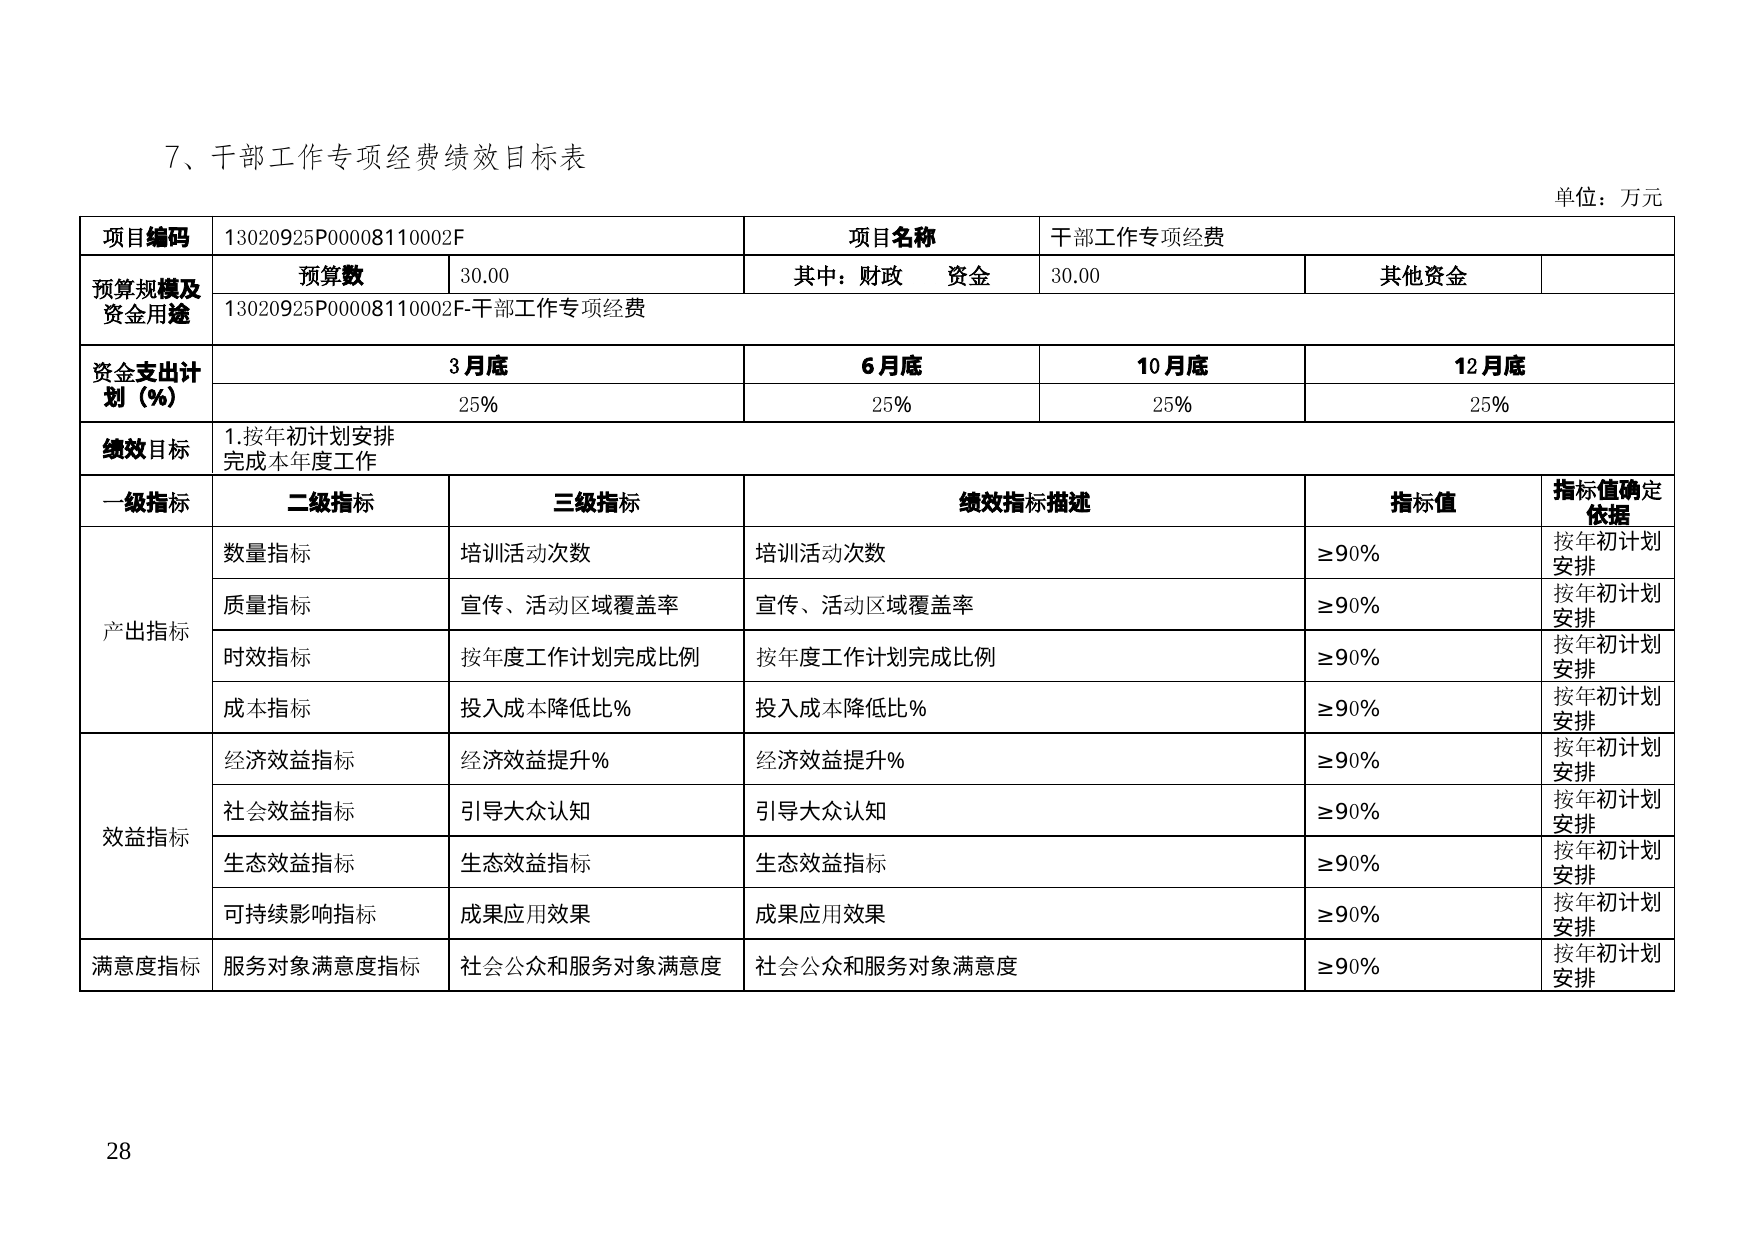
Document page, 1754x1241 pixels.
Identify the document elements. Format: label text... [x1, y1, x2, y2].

table_cell 按年初计划安排 [1542, 785, 1674, 835]
table_cell 预算规模及资金用途 [81, 256, 212, 344]
table_cell 生态效益指标 [745, 837, 1304, 887]
table_cell ≥90% [1306, 888, 1541, 938]
table_cell 10月底 [1040, 346, 1304, 382]
table_cell 25% [745, 384, 1039, 421]
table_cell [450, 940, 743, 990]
table_cell 质量指标 [213, 579, 448, 629]
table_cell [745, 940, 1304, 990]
table_cell 时效指标 [213, 631, 448, 681]
table_cell 按年初计划安排 [1542, 527, 1674, 577]
table_cell 25% [1306, 384, 1674, 421]
table_cell 13020925P00008110002F [213, 217, 743, 254]
table_cell 13020925P00008110002F-干部工作专项经费 [213, 294, 1674, 344]
table_cell 按年初计划安排 [1542, 579, 1674, 629]
table_cell 按年初计划安排 [1542, 888, 1674, 938]
table_cell 按年初计划安排 [1542, 734, 1674, 784]
table_cell 服务对象满意度指标 [213, 940, 448, 990]
table_header 一级指标 [81, 476, 212, 526]
table_cell 满意度指标 [81, 940, 212, 990]
table_cell 宣传、活动区域覆盖率 [450, 579, 743, 629]
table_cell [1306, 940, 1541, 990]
table_cell 30.00 [450, 256, 743, 292]
table_header 指标值确定依据 [1542, 476, 1674, 526]
table_cell 培训活动次数 [745, 527, 1304, 577]
table_cell 宣传、活动区域覆盖率 [745, 579, 1304, 629]
table_cell 经济效益提升% [745, 734, 1304, 784]
table_cell 其他资金 [1306, 256, 1541, 292]
table_cell 经济效益指标 [213, 734, 448, 784]
table_cell 25% [1040, 384, 1304, 421]
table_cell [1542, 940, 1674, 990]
table_cell 项目编码 [81, 217, 212, 254]
table_cell ≥90% [1306, 682, 1541, 732]
table_cell 12月底 [1306, 346, 1674, 382]
table_cell 预算数 [213, 256, 448, 292]
table_cell [1542, 256, 1674, 292]
table_cell ≥90% [1306, 734, 1541, 784]
table_cell ≥90% [1306, 837, 1541, 887]
table_cell 1.按年初计划安排 完成本年度工作 [213, 423, 1674, 472]
table_cell 25% [213, 384, 743, 421]
table_cell 干部工作专项经费 [1040, 217, 1674, 254]
table_cell 按年度工作计划完成比例 [450, 631, 743, 681]
table_cell 产出指标 [81, 527, 212, 732]
table_cell 按年初计划安排 [1542, 837, 1674, 887]
table_cell 30.00 [1040, 256, 1304, 292]
table_cell 引导大众认知 [745, 785, 1304, 835]
table_cell 6月底 [745, 346, 1039, 382]
table_cell 生态效益指标 [450, 837, 743, 887]
table_cell ≥90% [1306, 579, 1541, 629]
table_cell ≥90% [1306, 785, 1541, 835]
table_cell 按年初计划安排 [1542, 682, 1674, 732]
table_header 指标值 [1306, 476, 1541, 526]
table_header 绩效指标描述 [745, 476, 1304, 526]
table_cell 按年初计划安排 [1542, 631, 1674, 681]
table_cell 社会效益指标 [213, 785, 448, 835]
table_cell ≥90% [1306, 631, 1541, 681]
table_cell 3月底 [213, 346, 743, 382]
table_cell 引导大众认知 [450, 785, 743, 835]
table_cell 其中：财政 资金 [745, 256, 1039, 292]
table_cell 成果应用效果 [745, 888, 1304, 938]
table_cell 数量指标 [213, 527, 448, 577]
table_cell 投入成本降低比% [745, 682, 1304, 732]
table_cell 绩效目标 [81, 423, 212, 472]
table_cell 生态效益指标 [213, 837, 448, 887]
table_cell 按年度工作计划完成比例 [745, 631, 1304, 681]
table_cell 成本指标 [213, 682, 448, 732]
table_cell 投入成本降低比% [450, 682, 743, 732]
table_cell ≥90% [1306, 527, 1541, 577]
table_header 二级指标 [213, 476, 448, 526]
text 7、干部工作专项经费绩效目标表 [106, 142, 1648, 174]
table_cell 效益指标 [81, 734, 212, 938]
table_header 三级指标 [450, 476, 743, 526]
table_cell 可持续影响指标 [213, 888, 448, 938]
table_cell 资金支出计划（%） [81, 346, 212, 421]
table_header 单位：万元 [81, 176, 1674, 216]
table_cell 培训活动次数 [450, 527, 743, 577]
table_cell 经济效益提升% [450, 734, 743, 784]
table_cell 成果应用效果 [450, 888, 743, 938]
table_cell 项目名称 [745, 217, 1039, 254]
